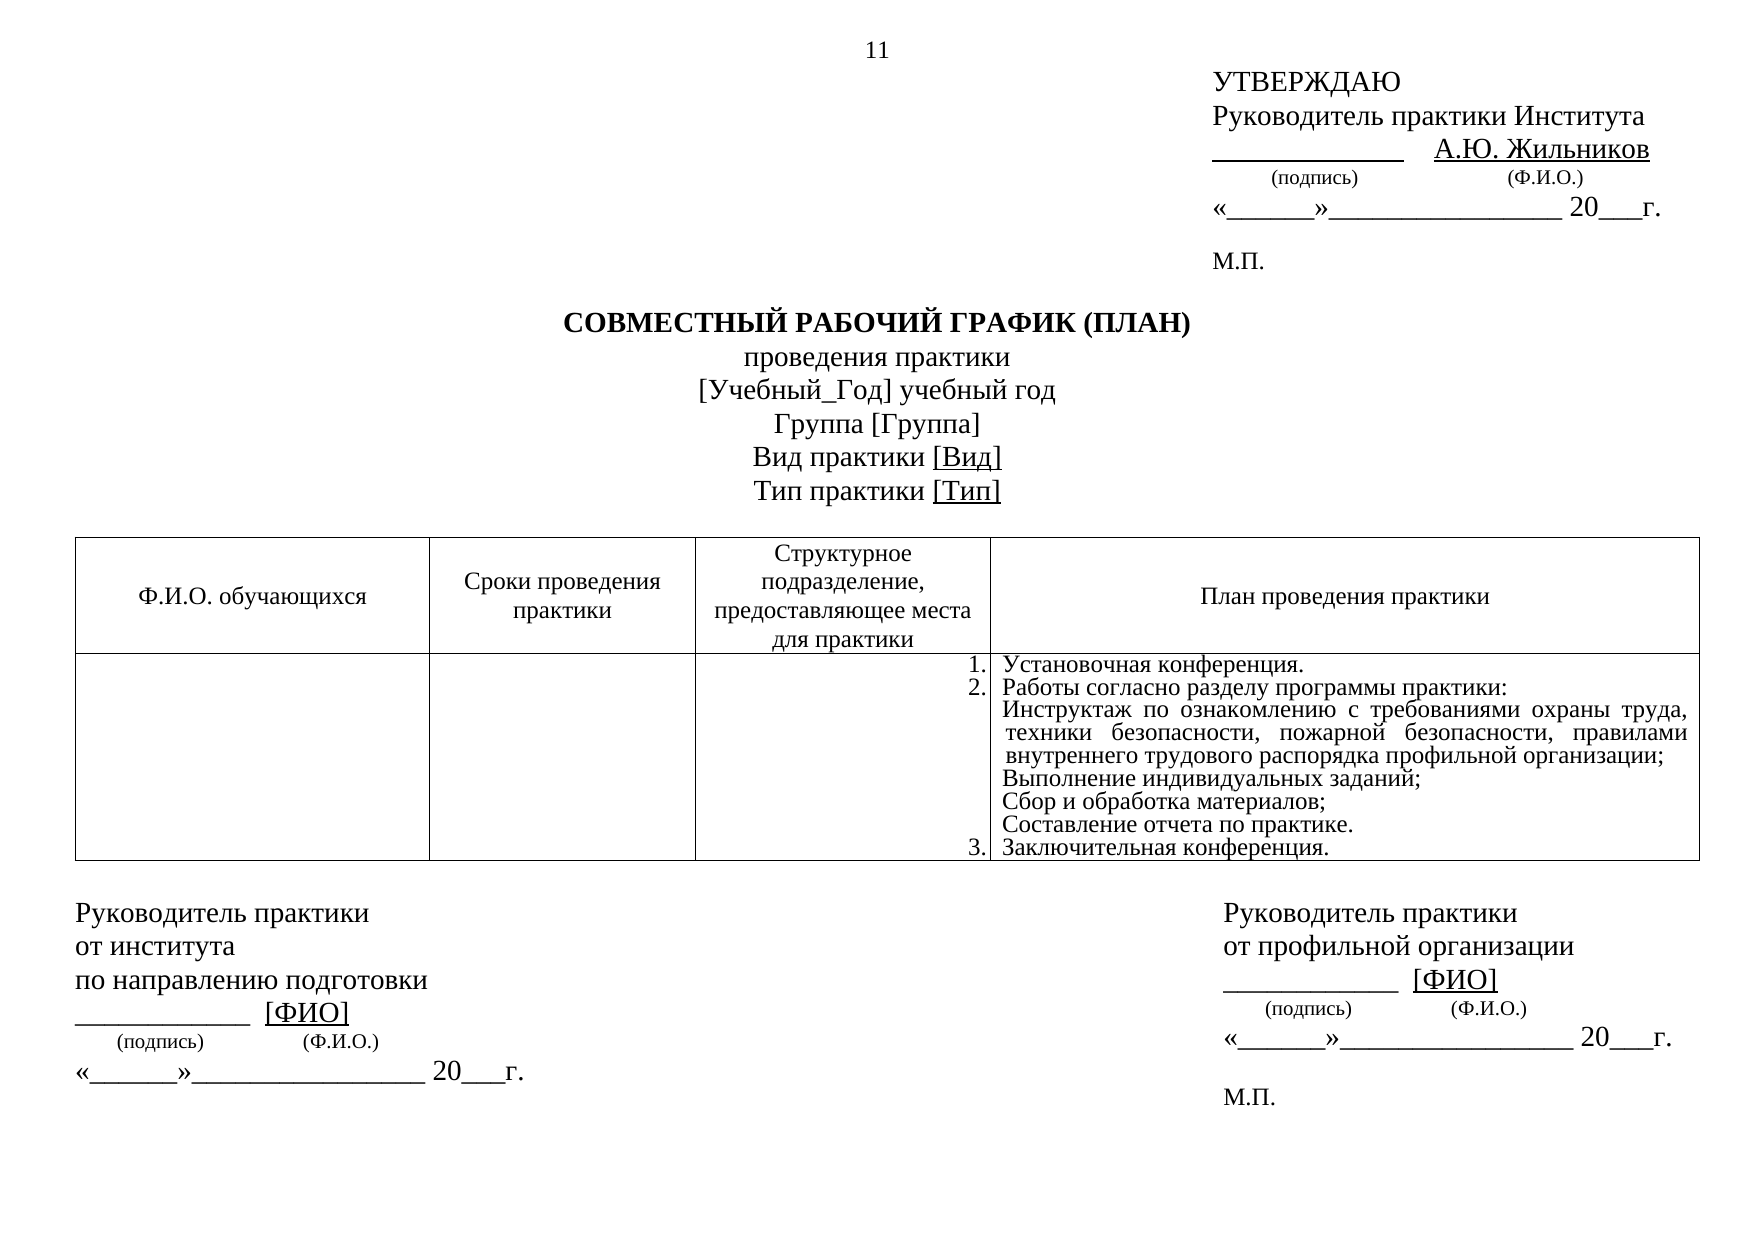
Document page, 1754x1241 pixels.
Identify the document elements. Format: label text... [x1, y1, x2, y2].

text Вид практики [Вид] [75, 439, 1679, 473]
table_header Структурное подразделение, предоставляющее места для практики [696, 538, 990, 653]
table_header План проведения практики [991, 538, 1699, 653]
table_cell [430, 654, 695, 860]
table_cell [696, 654, 990, 860]
text А.Ю. Жильников [1212, 131, 1679, 165]
table_header Сроки проведения практики [430, 538, 695, 653]
text (подпись) (Ф.И.О.) [1212, 165, 1679, 189]
table_header Руководитель практики от профильной организации ____________ [ФИО] (подпись) (Ф.И.О.) «______»________________ 20___г. М.П. [1212, 895, 1690, 1111]
text Группа [Группа] [75, 406, 1679, 439]
text Руководитель практики Института [1212, 98, 1679, 131]
text Тип практики [Тип] [75, 473, 1679, 507]
text «______»________________ 20___г. [1212, 189, 1679, 222]
text СОВМЕСТНЫЙ РАБОЧИЙ ГРАФИК (ПЛАН) [75, 305, 1679, 339]
text УТВЕРЖДАЮ [1212, 64, 1679, 98]
text М.П. [1212, 246, 1679, 275]
text проведения практики [75, 339, 1679, 372]
text [Учебный_Год] учебный год [75, 372, 1679, 406]
table_header Ф.И.О. обучающихся [76, 538, 429, 653]
table_header Руководитель практики от института по направлению подготовки ____________ [ФИО] (подпись) (Ф.И.О.) «______»________________ 20___г. [64, 895, 1212, 1111]
table_cell [76, 654, 429, 860]
table_cell Установочная конференция. Работы согласно разделу программы практики: Инструктаж по ознакомлению с требованиями охраны труда, техники безопасности, пожарной безопасности, правилами внутреннего трудового распорядка профильной организации; Выполнение индивидуальных заданий; Сбор и обработка материалов; Составление отчета по практике. Заключительная конференция. [991, 654, 1699, 860]
